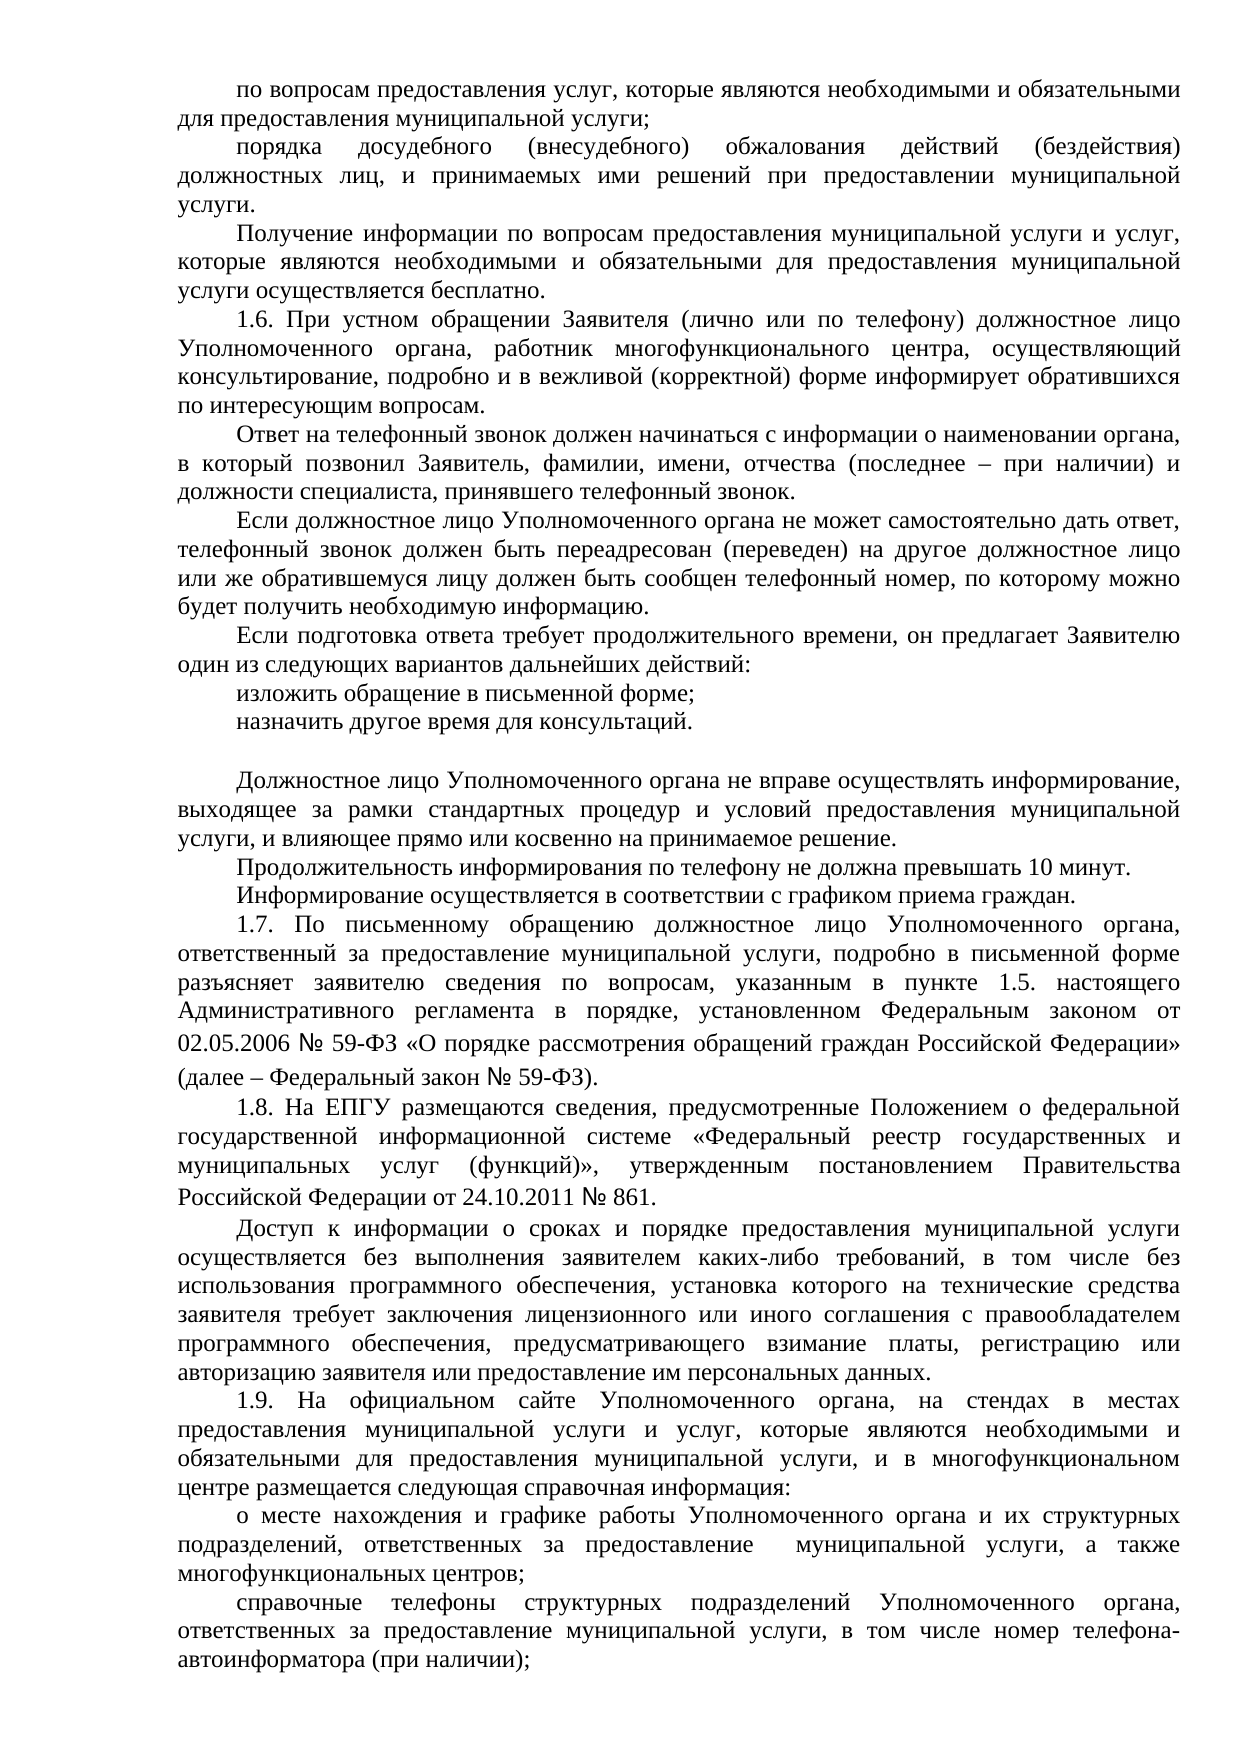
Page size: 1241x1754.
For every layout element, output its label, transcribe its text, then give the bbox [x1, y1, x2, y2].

text справочные телефоны структурных подразделений Уполномоченного органа, ответственных за предоставление муниципальной услуги, в том числе номер телефона-автоинформатора (при наличии); [177, 1587, 1181, 1673]
text Ответ на телефонный звонок должен начинаться с информации о наименовании органа, в который позвонил Заявитель, фамилии, имени, отчества (последнее – при наличии) и должности специалиста, принявшего телефонный звонок. [177, 419, 1181, 505]
text 1.6. При устном обращении Заявителя (лично или по телефону) должностное лицо Уполномоченного органа, работник многофункционального центра, осуществляющий консультирование, подробно и в вежливой (корректной) форме информирует обратившихся по интересующим вопросам. [177, 304, 1181, 419]
text по вопросам предоставления услуг, которые являются необходимыми и обязательными для предоставления муниципальной услуги; [177, 74, 1181, 131]
text изложить обращение в письменной форме; [177, 678, 1181, 706]
text Должностное лицо Уполномоченного органа не вправе осуществлять информирование, выходящее за рамки стандартных процедур и условий предоставления муниципальной услуги, и влияющее прямо или косвенно на принимаемое решение. [177, 766, 1181, 852]
text Получение информации по вопросам предоставления муниципальной услуги и услуг, которые являются необходимыми и обязательными для предоставления муниципальной услуги осуществляется бесплатно. [177, 218, 1181, 304]
text 1.9. На официальном сайте Уполномоченного органа, на стендах в местах предоставления муниципальной услуги и услуг, которые являются необходимыми и обязательными для предоставления муниципальной услуги, и в многофункциональном центре размещается следующая справочная информация: [177, 1385, 1181, 1500]
text Если подготовка ответа требует продолжительного времени, он предлагает Заявителю один из следующих вариантов дальнейших действий: [177, 620, 1181, 678]
text о месте нахождения и графике работы Уполномоченного органа и их структурных подразделений, ответственных за предоставление муниципальной услуги, а также многофункциональных центров; [177, 1500, 1181, 1587]
text Доступ к информации о сроках и порядке предоставления муниципальной услуги осуществляется без выполнения заявителем каких-либо требований, в том числе без использования программного обеспечения, установка которого на технические средства заявителя требует заключения лицензионного или иного соглашения с правообладателем программного обеспечения, предусматривающего взимание платы, регистрацию или авторизацию заявителя или предоставление им персональных данных. [177, 1213, 1181, 1385]
text 1.8. На ЕПГУ размещаются сведения, предусмотренные Положением о федеральной государственной информационной системе «Федеральный реестр государственных и муниципальных услуг (функций)», утвержденным постановлением Правительства Российской Федерации от 24.10.2011 № 861. [177, 1092, 1181, 1213]
text 1.7. По письменному обращению должностное лицо Уполномоченного органа, ответственный за предоставление муниципальной услуги, подробно в письменной форме разъясняет заявителю сведения по вопросам, указанным в пункте 1.5. настоящего Административного регламента в порядке, установленном Федеральным законом от 02.05.2006 № 59-ФЗ «О порядке рассмотрения обращений граждан Российской Федерации» (далее – Федеральный закон № 59-ФЗ). [177, 909, 1181, 1092]
text Если должностное лицо Уполномоченного органа не может самостоятельно дать ответ, телефонный звонок должен быть переадресован (переведен) на другое должностное лицо или же обратившемуся лицу должен быть сообщен телефонный номер, по которому можно будет получить необходимую информацию. [177, 505, 1181, 620]
text порядка досудебного (внесудебного) обжалования действий (бездействия) должностных лиц, и принимаемых ими решений при предоставлении муниципальной услуги. [177, 131, 1181, 218]
text Информирование осуществляется в соответствии с графиком приема граждан. [177, 881, 1181, 909]
text назначить другое время для консультаций. [177, 706, 1181, 735]
text Продолжительность информирования по телефону не должна превышать 10 минут. [177, 852, 1181, 881]
